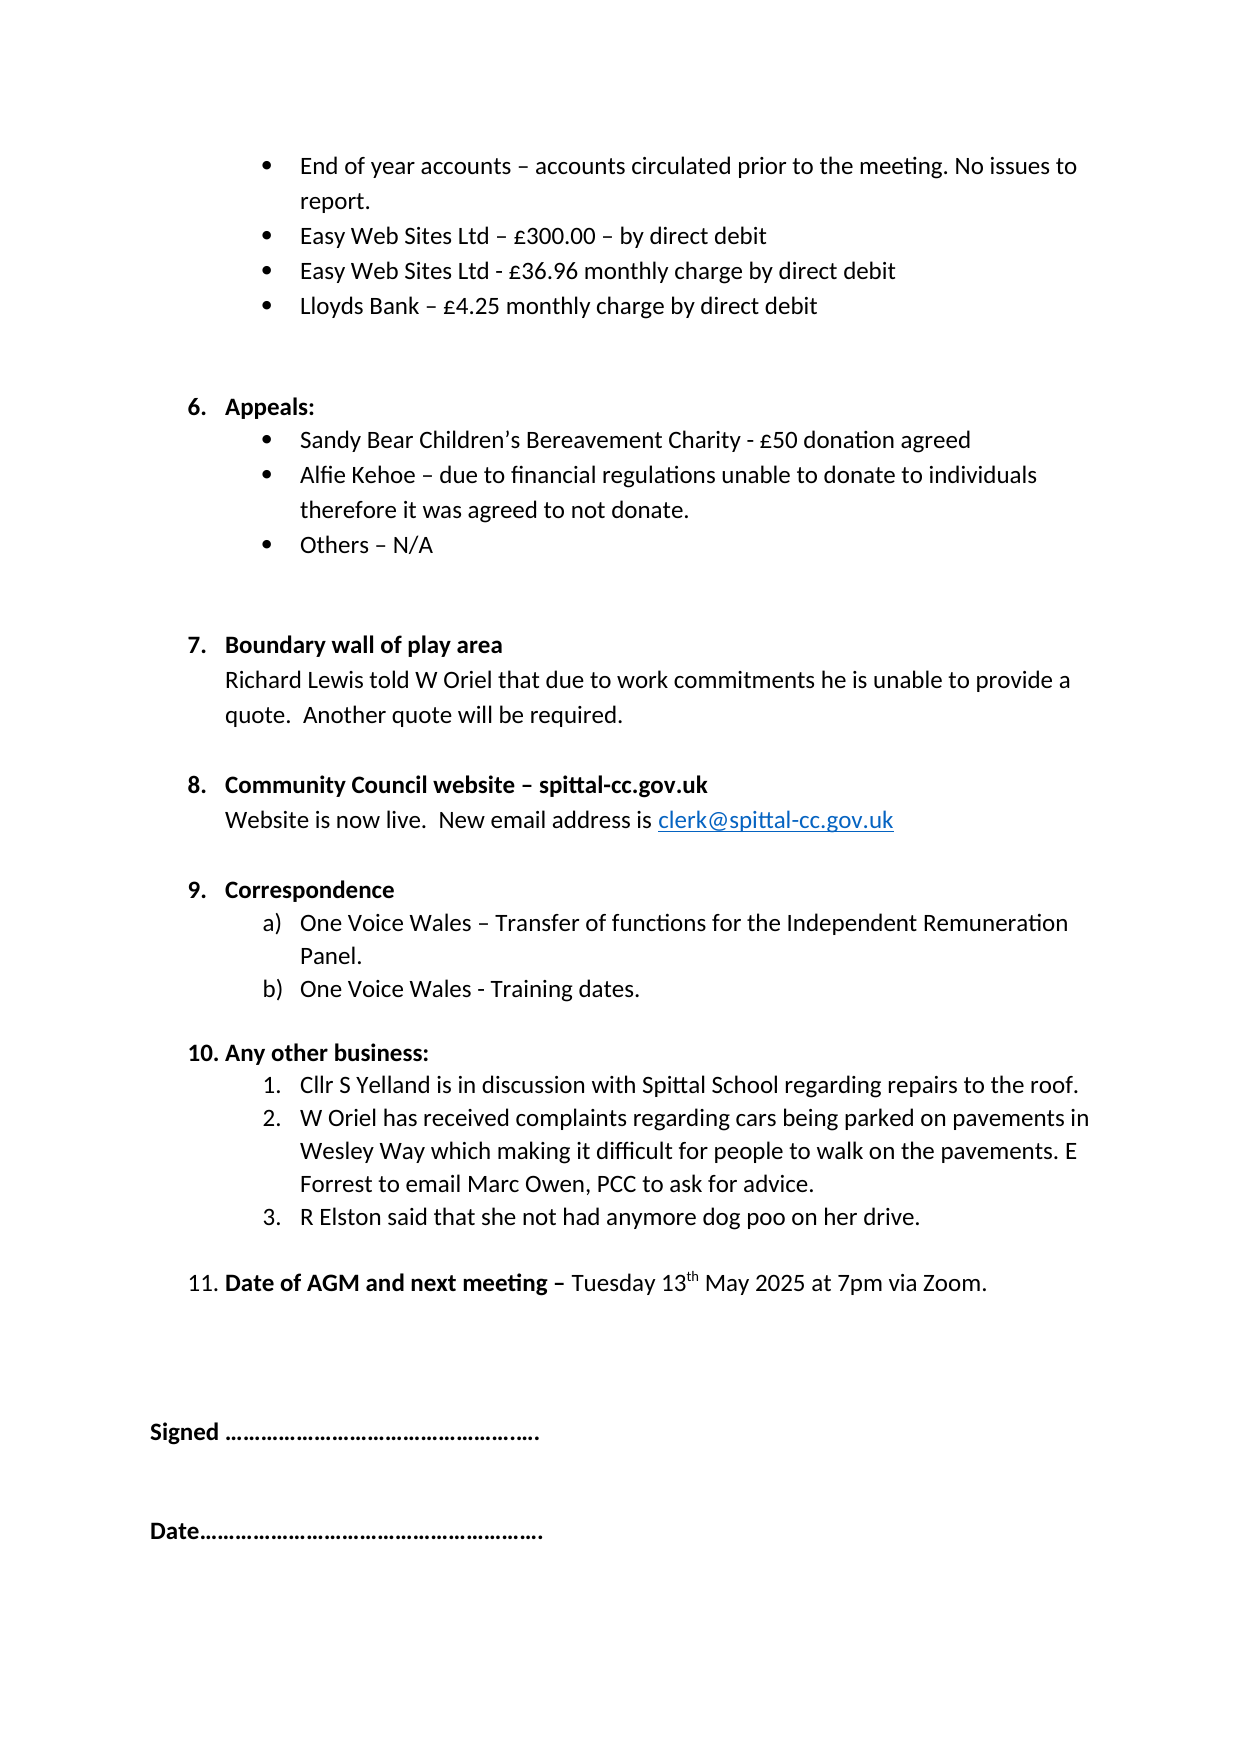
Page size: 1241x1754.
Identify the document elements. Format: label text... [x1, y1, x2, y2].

list W Oriel has received complaints regarding cars being parked on pavements in Wesley Way which making it difficult for people to walk on the pavements. E Forrest to email Marc Owen, PCC to ask for advice. [262, 1103, 1090, 1199]
list Correspondence [187, 874, 1090, 905]
list Easy Web Sites Ltd – £300.00 – by direct debit [262, 220, 1090, 251]
list Cllr S Yelland is in discussion with Spittal School regarding repairs to the roof. [262, 1070, 1090, 1100]
list Easy Web Sites Ltd - £36.96 monthly charge by direct debit [262, 255, 1090, 286]
list Website is now live. New email address is clerk@spittal-cc.gov.uk [225, 804, 1090, 835]
list Richard Lewis told W Oriel that due to work commitments he is unable to provide a quote. Another quote will be required. [225, 664, 1090, 730]
text Signed ………………………………………….…. [150, 1416, 1090, 1446]
text Date…………………………………………………. [150, 1515, 1090, 1546]
list Others – N/A [262, 529, 1090, 559]
list One Voice Wales – Transfer of functions for the Independent Remuneration Panel. [262, 907, 1090, 971]
list One Voice Wales - Training dates. [262, 973, 1090, 1004]
list Boundary wall of play area [187, 629, 1090, 660]
list Alfie Kehoe – due to financial regulations unable to donate to individuals therefore it was agreed to not donate. [262, 459, 1090, 524]
list Sandy Bear Children’s Bereavement Charity - £50 donation agreed [262, 424, 1090, 454]
list Any other business: [187, 1037, 1090, 1067]
list Appeals: [187, 391, 1090, 421]
list Date of AGM and next meeting – Tuesday 13th May 2025 at 7pm via Zoom. [187, 1267, 1090, 1298]
list Lloyds Bank – £4.25 monthly charge by direct debit [262, 290, 1090, 321]
list End of year accounts – accounts circulated prior to the meeting. No issues to report. [262, 150, 1090, 216]
list Community Council website – spittal-cc.gov.uk [187, 769, 1090, 800]
list R Elston said that she not had anymore dog poo on her drive. [262, 1201, 1090, 1232]
